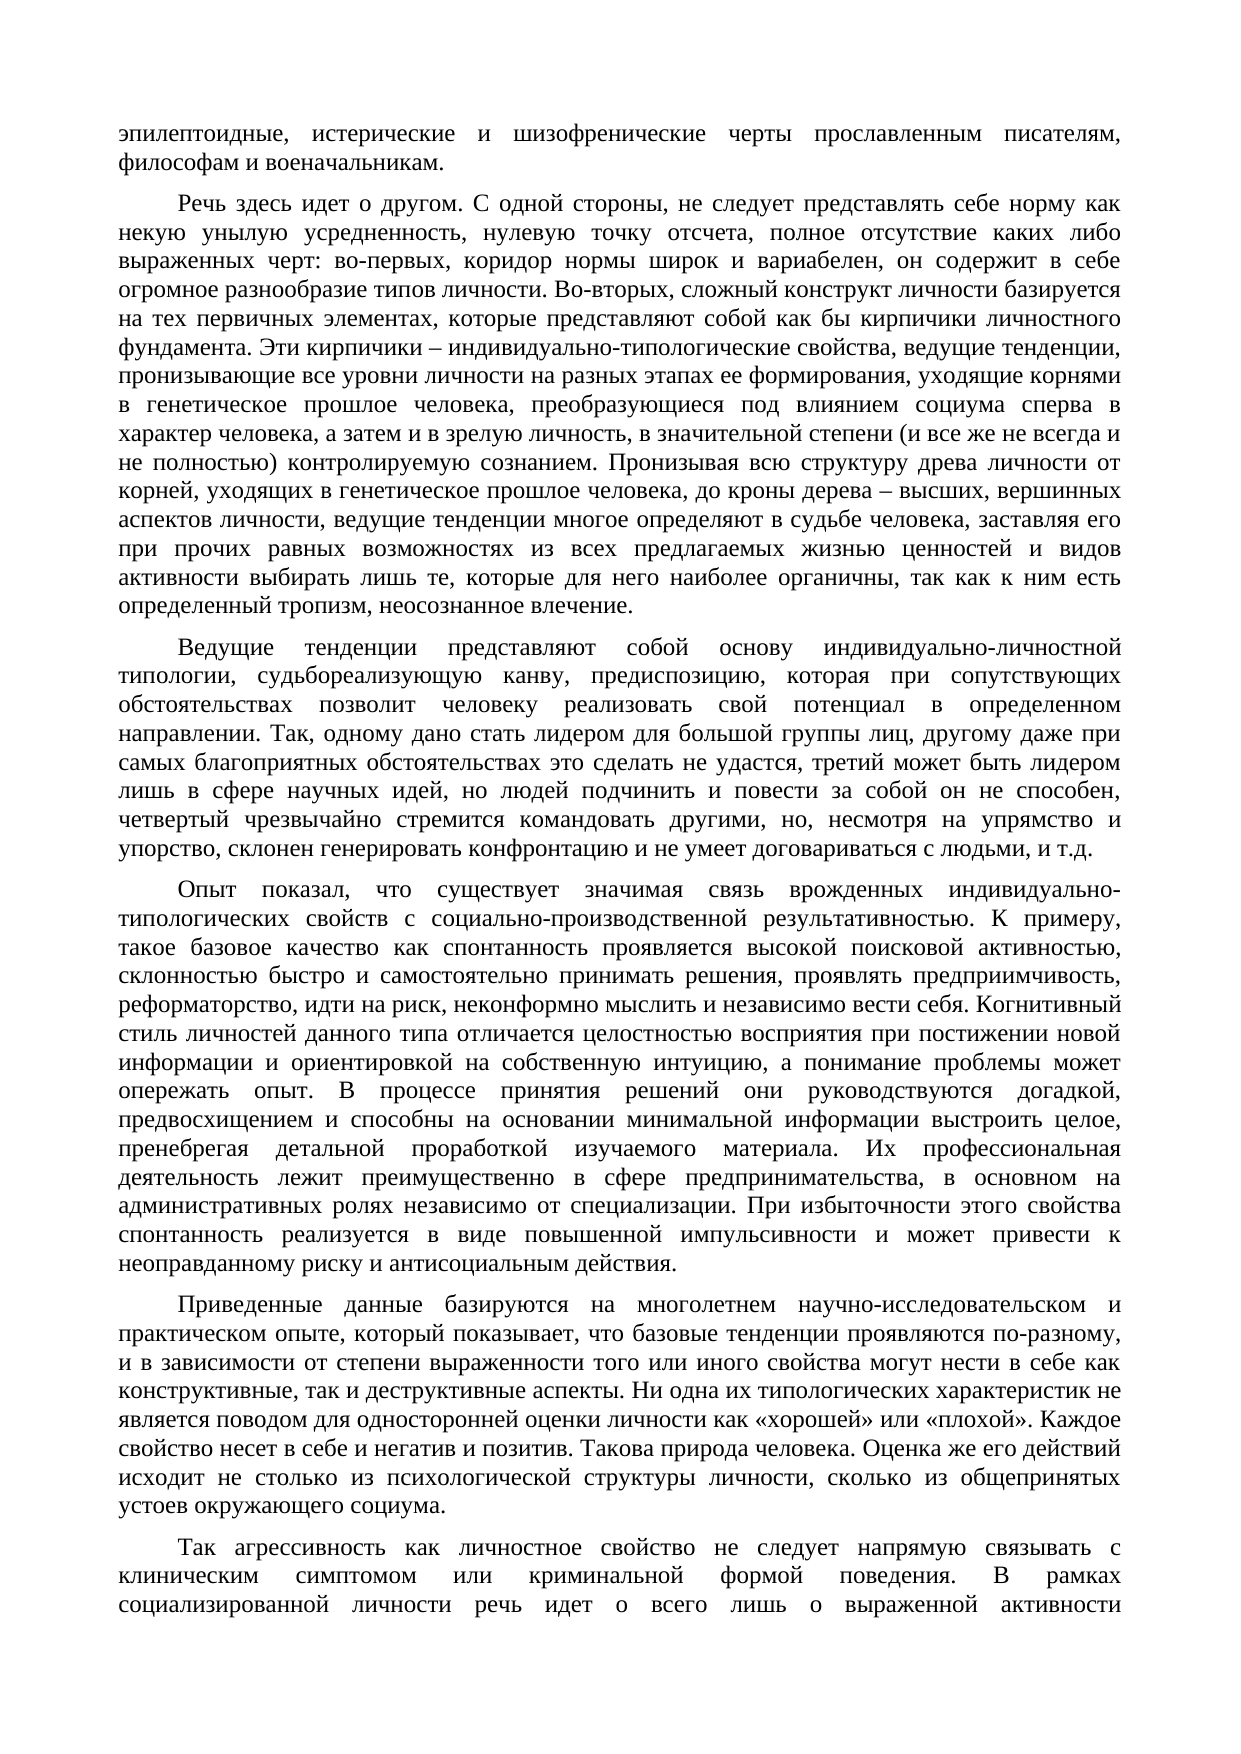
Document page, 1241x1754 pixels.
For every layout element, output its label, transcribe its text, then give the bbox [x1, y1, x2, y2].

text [118, 1532, 1122, 1618]
text Речь здесь идет о другом. С одной стороны, не следует представлять себе норму как некую унылую усредненность, нулевую точку отсчета, полное отсутствие каких либо выраженных черт: во-первых, коридор нормы широк и вариабелен, он содержит в себе огромное разнообразие типов личности. Во-вторых, сложный конструкт личности базируется на тех первичных элементах, которые представляют собой как бы кирпичики личностного фундамента. Эти кирпичики – индивидуально-типологические свойства, ведущие тенденции, пронизывающие все уровни личности на разных этапах ее формирования, уходящие корнями в генетическое прошлое человека, преобразующиеся под влиянием социума сперва в характер человека, а затем и в зрелую личность, в значительной степени (и все же не всегда и не полностью) контролируемую сознанием. Пронизывая всю структуру древа личности от корней, уходящих в генетическое прошлое человека, до кроны дерева – высших, вершинных аспектов личности, ведущие тенденции многое определяют в судьбе человека, заставляя его при прочих равных возможностях из всех предлагаемых жизнью ценностей и видов активности выбирать лишь те, которые для него наиболее органичны, так как к ним есть определенный тропизм, неосознанное влечение. [118, 188, 1122, 619]
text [118, 118, 1122, 176]
text Ведущие тенденции представляют собой основу индивидуально-личностной типологии, судьбореализующую канву, предиспозицию, которая при сопутствующих обстоятельствах позволит человеку реализовать свой потенциал в определенном направлении. Так, одному дано стать лидером для большой группы лиц, другому даже при самых благоприятных обстоятельствах это сделать не удастся, третий может быть лидером лишь в сфере научных идей, но людей подчинить и повести за собой он не способен, четвертый чрезвычайно стремится командовать другими, но, несмотря на упрямство и упорство, склонен генерировать конфронтацию и не умеет договариваться с людьми, и т.д. [118, 632, 1122, 862]
text Приведенные данные базируются на многолетнем научно-исследовательском и практическом опыте, который показывает, что базовые тенденции проявляются по-разному, и в зависимости от степени выраженности того или иного свойства могут нести в себе как конструктивные, так и деструктивные аспекты. Ни одна их типологических характеристик не является поводом для односторонней оценки личности как «хорошей» или «плохой». Каждое свойство несет в себе и негатив и позитив. Такова природа человека. Оценка же его действий исходит не столько из психологической структуры личности, сколько из общепринятых устоев окружающего социума. [118, 1289, 1122, 1519]
text Опыт показал, что существует значимая связь врожденных индивидуально-типологических свойств с социально-производственной результативностью. К примеру, такое базовое качество как спонтанность проявляется высокой поисковой активностью, склонностью быстро и самостоятельно принимать решения, проявлять предприимчивость, реформаторство, идти на риск, неконформно мыслить и независимо вести себя. Когнитивный стиль личностей данного типа отличается целостностью восприятия при постижении новой информации и ориентировкой на собственную интуицию, а понимание проблемы может опережать опыт. В процессе принятия решений они руководствуются догадкой, предвосхищением и способны на основании минимальной информации выстроить целое, пренебрегая детальной проработкой изучаемого материала. Их профессиональная деятельность лежит преимущественно в сфере предпринимательства, в основном на административных ролях независимо от специализации. При избыточности этого свойства спонтанность реализуется в виде повышенной импульсивности и может привести к неоправданному риску и антисоциальным действия. [118, 874, 1122, 1277]
